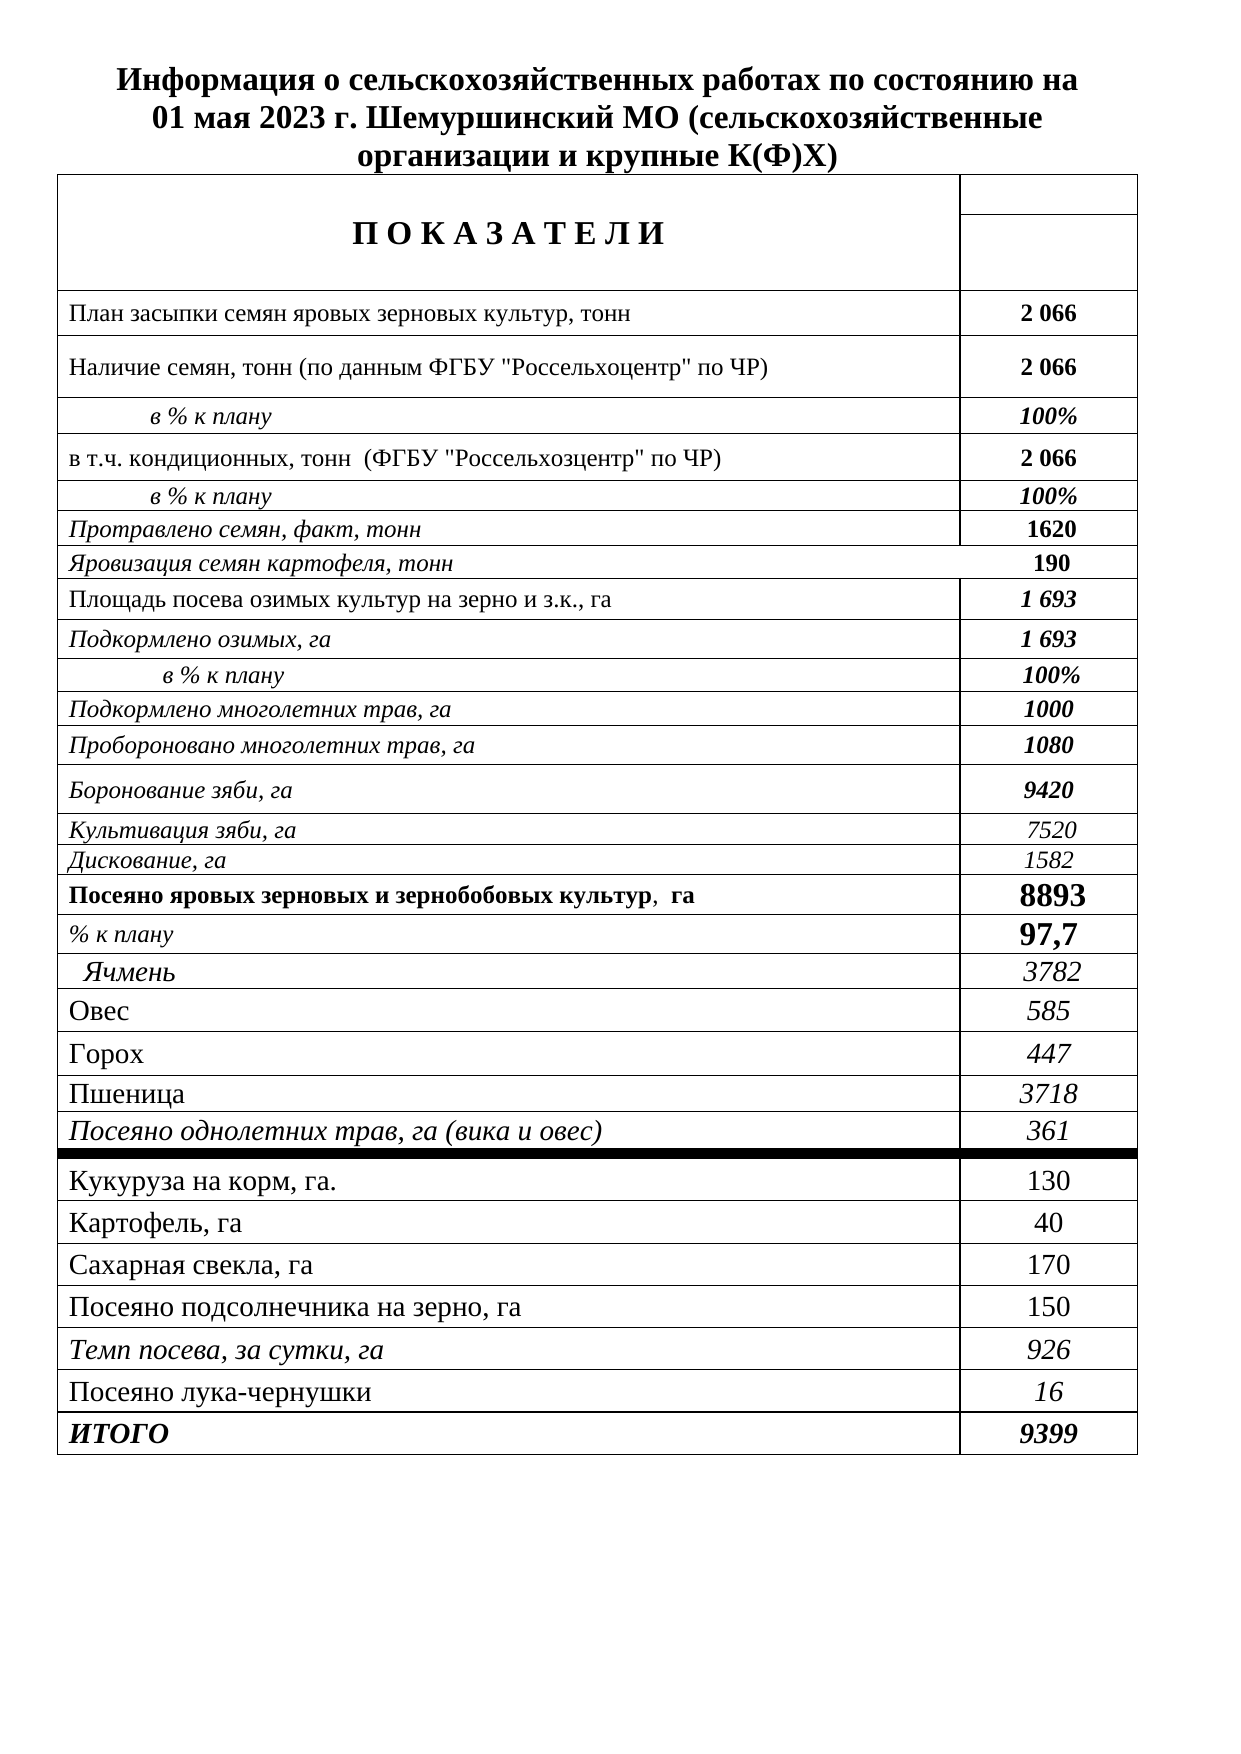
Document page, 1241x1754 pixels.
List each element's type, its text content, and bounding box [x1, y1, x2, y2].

table_cell Яровизация семян картофеля, тонн [58, 546, 960, 577]
table_cell в % к плану [58, 398, 959, 433]
table_cell Культивация зяби, га [58, 814, 959, 844]
table_cell ИТОГО [58, 1413, 959, 1453]
table_cell 40 [961, 1201, 1137, 1243]
table_cell 7520 [961, 814, 1137, 844]
table_cell 585 [961, 989, 1137, 1031]
table_cell Дискование, га [58, 845, 959, 874]
table_cell 361 [961, 1112, 1137, 1148]
table_header Информация о сельскохозяйственных работах по состоянию на 01 мая 2023 г. Шемуршинский МО (сельскохозяйственные организации и крупные К(Ф)Х) [58, 59, 1137, 174]
table_cell 100% [961, 398, 1137, 433]
table_cell 130 [961, 1159, 1137, 1200]
table_cell 2 066 [961, 336, 1137, 397]
table_cell в % к плану [58, 481, 959, 510]
table_cell Картофель, га [58, 1201, 959, 1243]
table_cell 9420 [961, 765, 1137, 813]
table_cell 3782 [961, 954, 1137, 987]
table_cell Площадь посева озимых культур на зерно и з.к., га [58, 579, 959, 619]
table_cell Посеяно лука-чернушки [58, 1370, 959, 1411]
table_cell Ячмень [58, 954, 959, 987]
table_cell 447 [961, 1032, 1137, 1075]
table_cell Посеяно однолетних трав, га (вика и овес) [58, 1112, 959, 1148]
table_cell 9399 [961, 1413, 1137, 1453]
table_cell 150 [961, 1286, 1137, 1327]
table_cell Посеяно яровых зерновых и зернобобовых культур, га [58, 875, 959, 913]
table_cell Горох [58, 1032, 959, 1075]
table_cell 1000 [961, 692, 1137, 724]
table_cell Протравлено семян, факт, тонн [58, 511, 959, 545]
table_cell 100% [961, 659, 1137, 691]
table_cell Посеяно подсолнечника на зерно, га [58, 1286, 959, 1327]
table_cell 2 066 [961, 434, 1137, 480]
table_cell % к плану [58, 915, 959, 953]
table_cell 2 066 [961, 291, 1137, 335]
table_cell Кукуруза на корм, га. [58, 1159, 959, 1200]
table_cell Боронование зяби, га [58, 765, 959, 813]
table_cell [58, 1149, 959, 1158]
table_cell 1 693 [961, 620, 1137, 657]
table_cell 16 [961, 1370, 1137, 1411]
table_cell 170 [961, 1244, 1137, 1285]
table_cell 1582 [961, 845, 1137, 874]
table_cell 1080 [961, 726, 1137, 764]
table_cell 100% [961, 481, 1137, 510]
table_cell Овес [58, 989, 959, 1031]
table_cell 926 [961, 1328, 1137, 1369]
table_cell 1 693 [961, 579, 1137, 619]
table_cell Подкормлено озимых, га [58, 620, 959, 657]
table_cell Подкормлено многолетних трав, га [58, 692, 959, 724]
table_cell План засыпки семян яровых зерновых культур, тонн [58, 291, 959, 335]
table_cell в т.ч. кондиционных, тонн (ФГБУ "Россельхозцентр" по ЧР) [58, 434, 959, 480]
table_cell [961, 1149, 1137, 1158]
table_cell Темп посева, за сутки, га [58, 1328, 959, 1369]
table_cell Пробороновано многолетних трав, га [58, 726, 959, 764]
table_cell Наличие семян, тонн (по данным ФГБУ "Россельхоцентр" по ЧР) [58, 336, 959, 397]
table_cell П О К А З А Т Е Л И [58, 175, 959, 290]
table_cell 3718 [961, 1076, 1137, 1111]
table_cell 97,7 [961, 915, 1137, 953]
table_cell 8893 [961, 875, 1137, 913]
table_cell [961, 215, 1137, 290]
table_cell 1620 [961, 511, 1137, 545]
table_cell [961, 175, 1137, 213]
table_cell Пшеница [58, 1076, 959, 1111]
table_cell 190 [960, 546, 1137, 577]
table_cell в % к плану [58, 659, 959, 691]
table_cell Сахарная свекла, га [58, 1244, 959, 1285]
